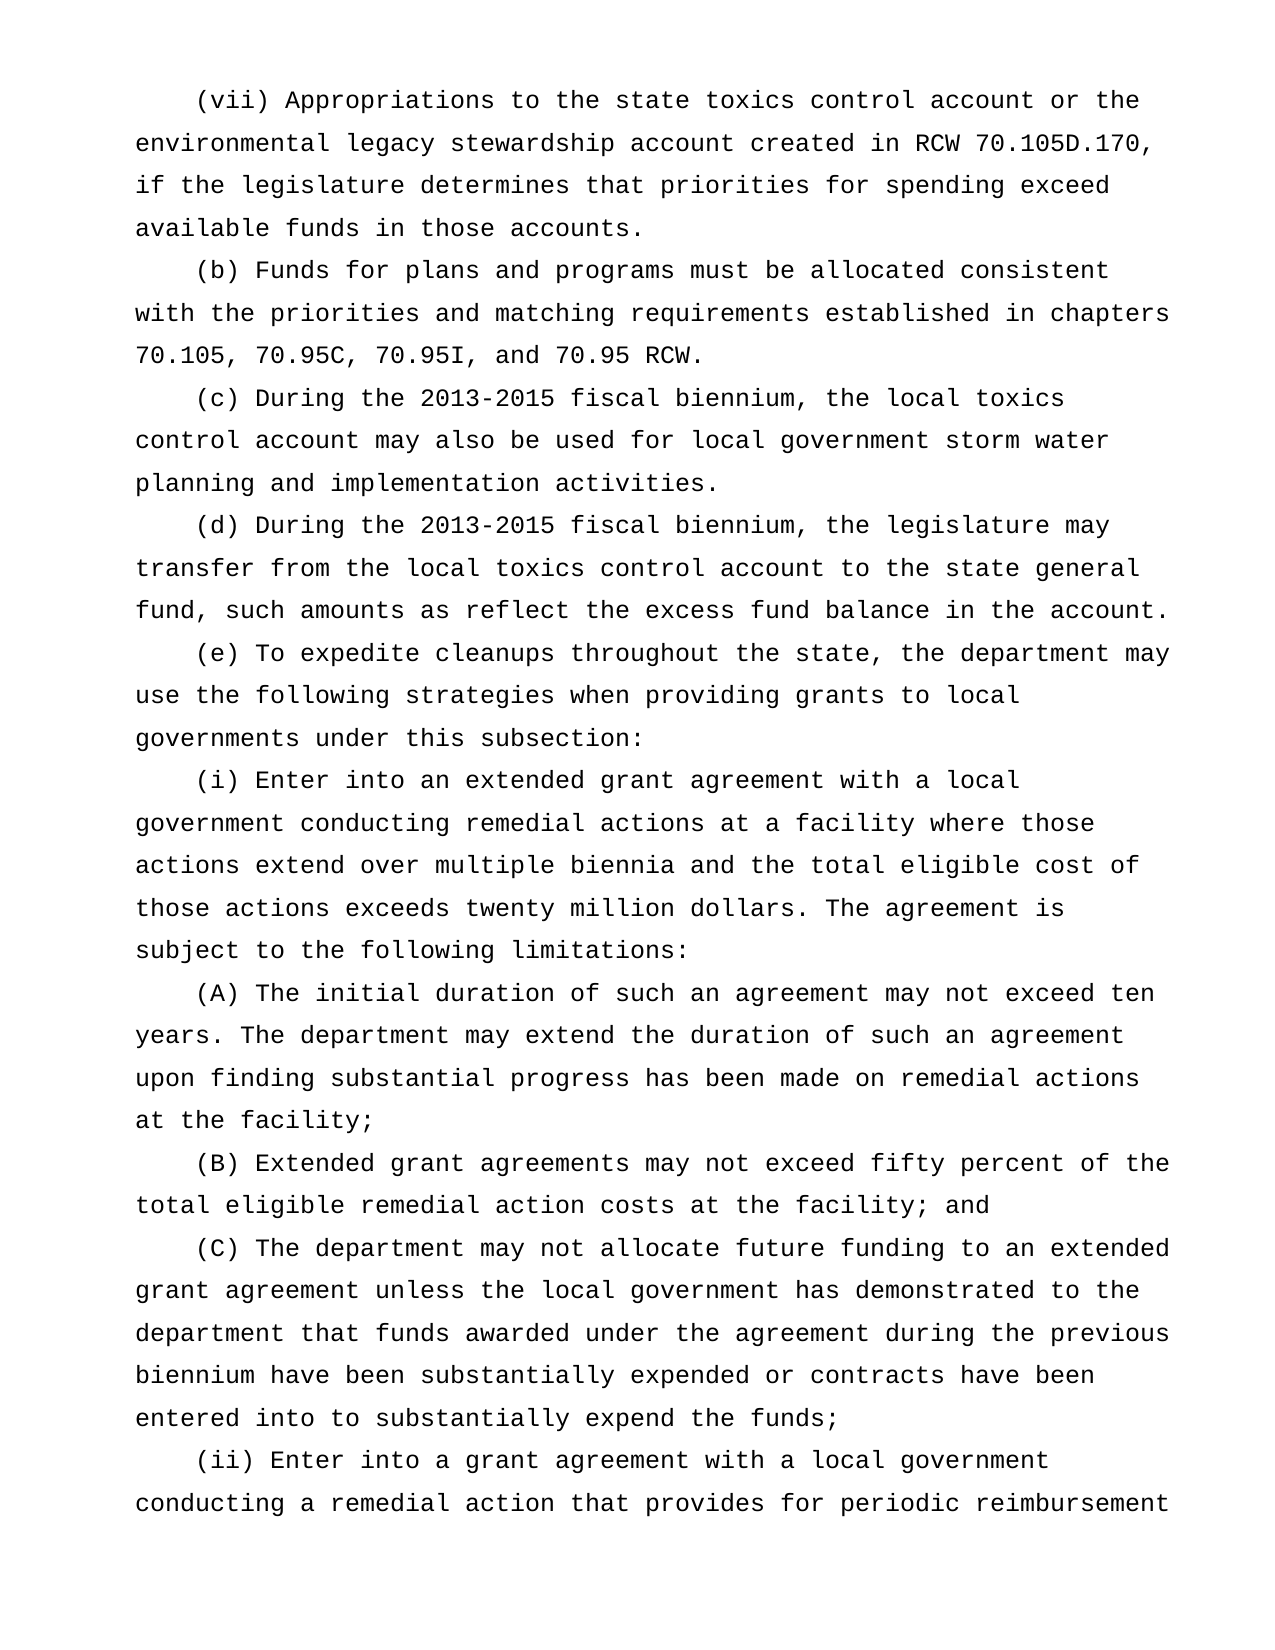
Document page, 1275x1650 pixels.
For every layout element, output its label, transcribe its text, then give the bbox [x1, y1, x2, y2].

text (e) To expedite cleanups throughout the state, the department may use the following strategies when providing grants to local governments under this subsection: [135, 627, 1170, 755]
text (vii) Appropriations to the state toxics control account or the environmental legacy stewardship account created in RCW 70.105D.170, if the legislature determines that priorities for spending exceed available funds in those accounts. [135, 75, 1170, 245]
text (d) During the 2013-2015 fiscal biennium, the legislature may transfer from the local toxics control account to the state general fund, such amounts as reflect the excess fund balance in the account. [135, 500, 1170, 627]
text (i) Enter into an extended grant agreement with a local government conducting remedial actions at a facility where those actions extend over multiple biennia and the total eligible cost of those actions exceeds twenty million dollars. The agreement is subject to the following limitations: [135, 755, 1170, 967]
text (C) The department may not allocate future funding to an extended grant agreement unless the local government has demonstrated to the department that funds awarded under the agreement during the previous biennium have been substantially expended or contracts have been entered into to substantially expend the funds; [135, 1222, 1170, 1435]
text (B) Extended grant agreements may not exceed fifty percent of the total eligible remedial action costs at the facility; and [135, 1137, 1170, 1222]
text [135, 1435, 1170, 1520]
text (c) During the 2013-2015 fiscal biennium, the local toxics control account may also be used for local government storm water planning and implementation activities. [135, 372, 1170, 500]
text (b) Funds for plans and programs must be allocated consistent with the priorities and matching requirements established in chapters 70.105, 70.95C, 70.95I, and 70.95 RCW. [135, 245, 1170, 372]
text (A) The initial duration of such an agreement may not exceed ten years. The department may extend the duration of such an agreement upon finding substantial progress has been made on remedial actions at the facility; [135, 967, 1170, 1137]
